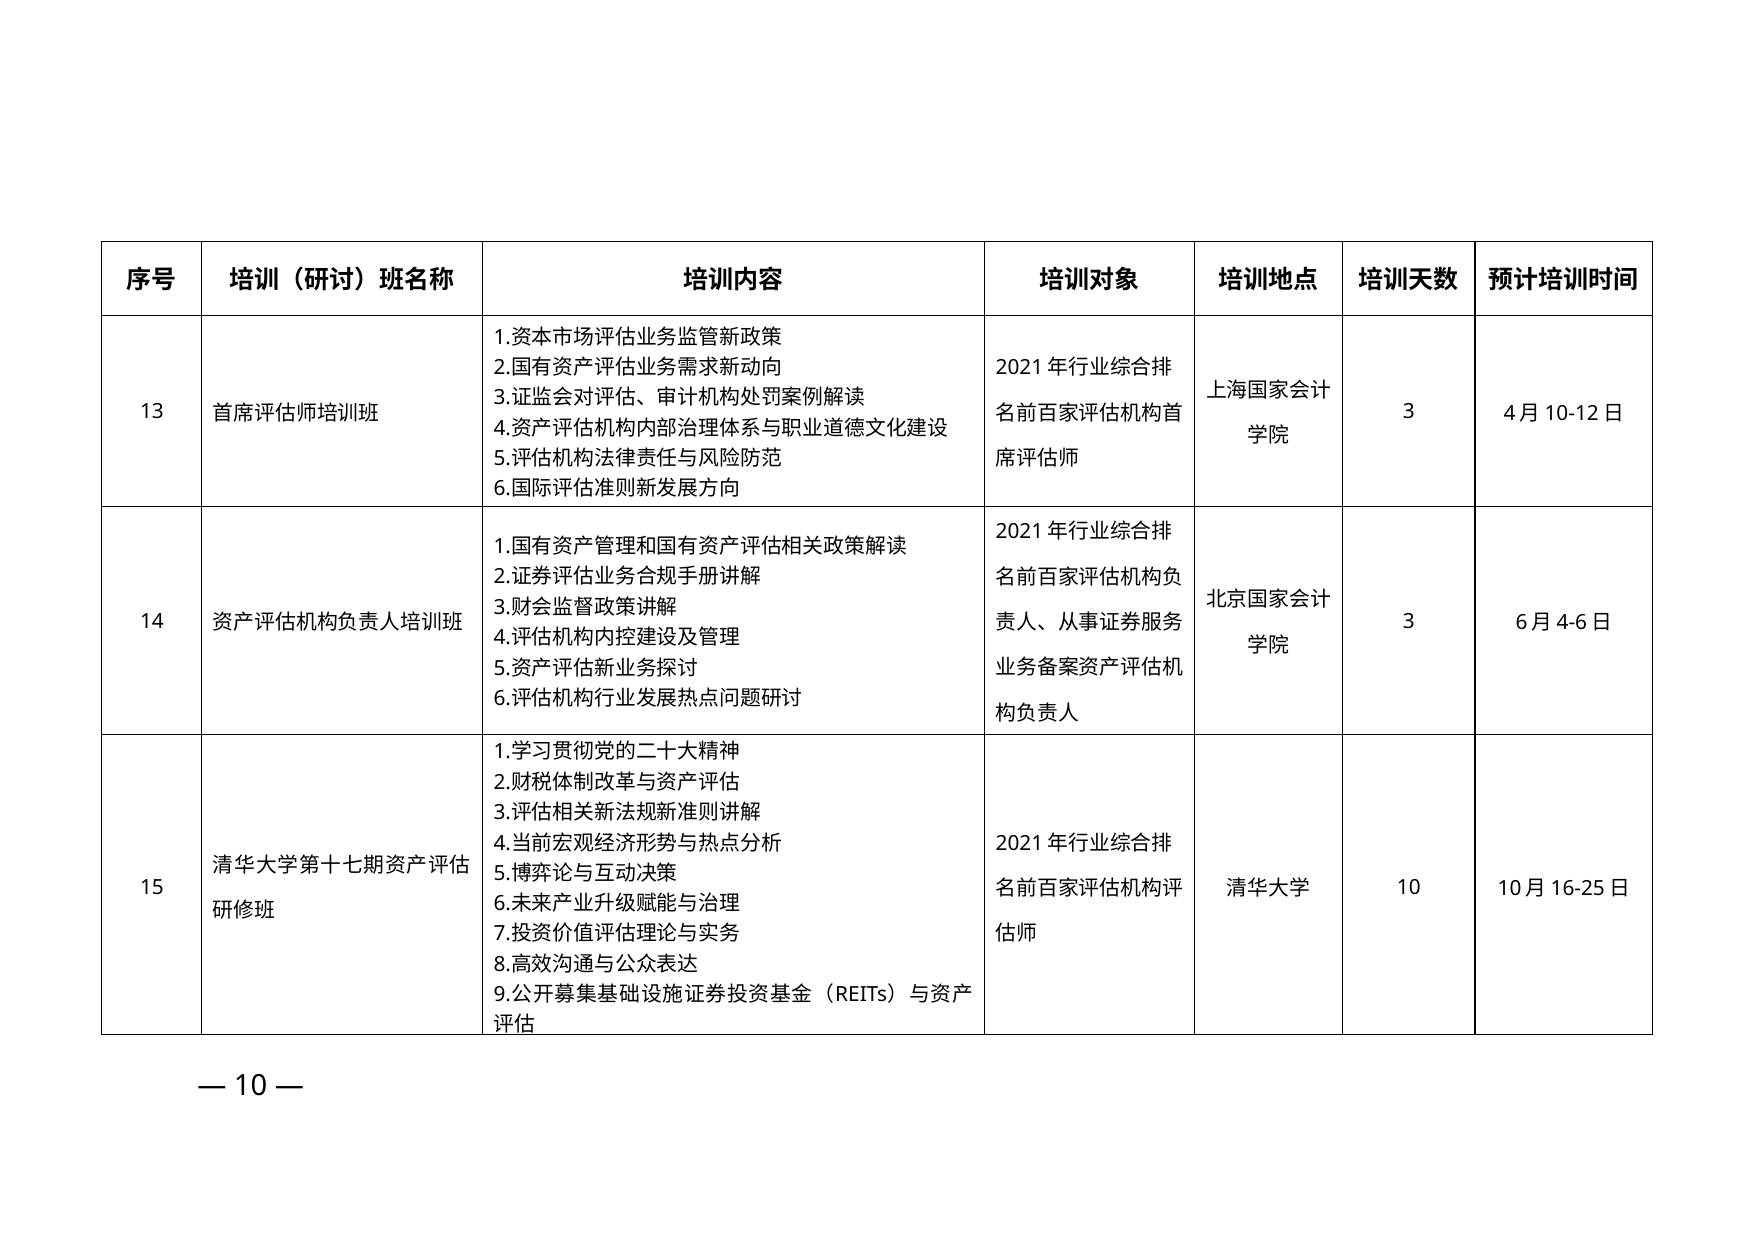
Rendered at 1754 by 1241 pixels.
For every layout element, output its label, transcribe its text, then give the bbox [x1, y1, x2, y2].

table_cell 3 [1343, 507, 1474, 734]
table_cell 2021年行业综合排名前百家评估机构首席评估师 [985, 316, 1194, 506]
table_cell 2021年行业综合排名前百家评估机构评估师 [985, 735, 1194, 1033]
table_cell 资产评估机构负责人培训班 [202, 507, 482, 734]
table_header 培训天数 [1343, 242, 1474, 314]
table_cell 北京国家会计学院 [1195, 507, 1342, 734]
table_cell 1.学习贯彻党的二十大精神 2.财税体制改革与资产评估 3.评估相关新法规新准则讲解 4.当前宏观经济形势与热点分析 5.博弈论与互动决策 6.未来产业升级赋能与治理 7.投资价值评估理论与实务 8.高效沟通与公众表达 9.公开募集基础设施证券投资基金（REITs）与资产评估 [483, 735, 984, 1033]
table_header 培训内容 [483, 242, 984, 314]
table_cell 清华大学 [1195, 735, 1342, 1033]
table_header 预计培训时间 [1476, 242, 1652, 314]
table_cell 1.资本市场评估业务监管新政策 2.国有资产评估业务需求新动向 3.证监会对评估、审计机构处罚案例解读 4.资产评估机构内部治理体系与职业道德文化建设 5.评估机构法律责任与风险防范 6.国际评估准则新发展方向 [483, 316, 984, 506]
table_cell 14 [102, 507, 201, 734]
table_cell 1.国有资产管理和国有资产评估相关政策解读 2.证券评估业务合规手册讲解 3.财会监督政策讲解 4.评估机构内控建设及管理 5.资产评估新业务探讨 6.评估机构行业发展热点问题研讨 [483, 507, 984, 734]
table_cell 10 [1343, 735, 1474, 1033]
table_cell 首席评估师培训班 [202, 316, 482, 506]
table_cell 6月4-6日 [1476, 507, 1652, 734]
table_cell 清华大学第十七期资产评估研修班 [202, 735, 482, 1033]
table_cell 4月10-12日 [1476, 316, 1652, 506]
table_cell 10月16-25日 [1476, 735, 1652, 1033]
table_header 培训对象 [985, 242, 1194, 314]
table_cell 上海国家会计学院 [1195, 316, 1342, 506]
table_cell 15 [102, 735, 201, 1033]
table_cell 2021年行业综合排名前百家评估机构负责人、从事证券服务业务备案资产评估机构负责人 [985, 507, 1194, 734]
table_header 培训地点 [1195, 242, 1342, 314]
table_header 培训（研讨）班名称 [202, 242, 482, 314]
table_cell 3 [1343, 316, 1474, 506]
table_cell 13 [102, 316, 201, 506]
table_header 序号 [102, 242, 201, 314]
